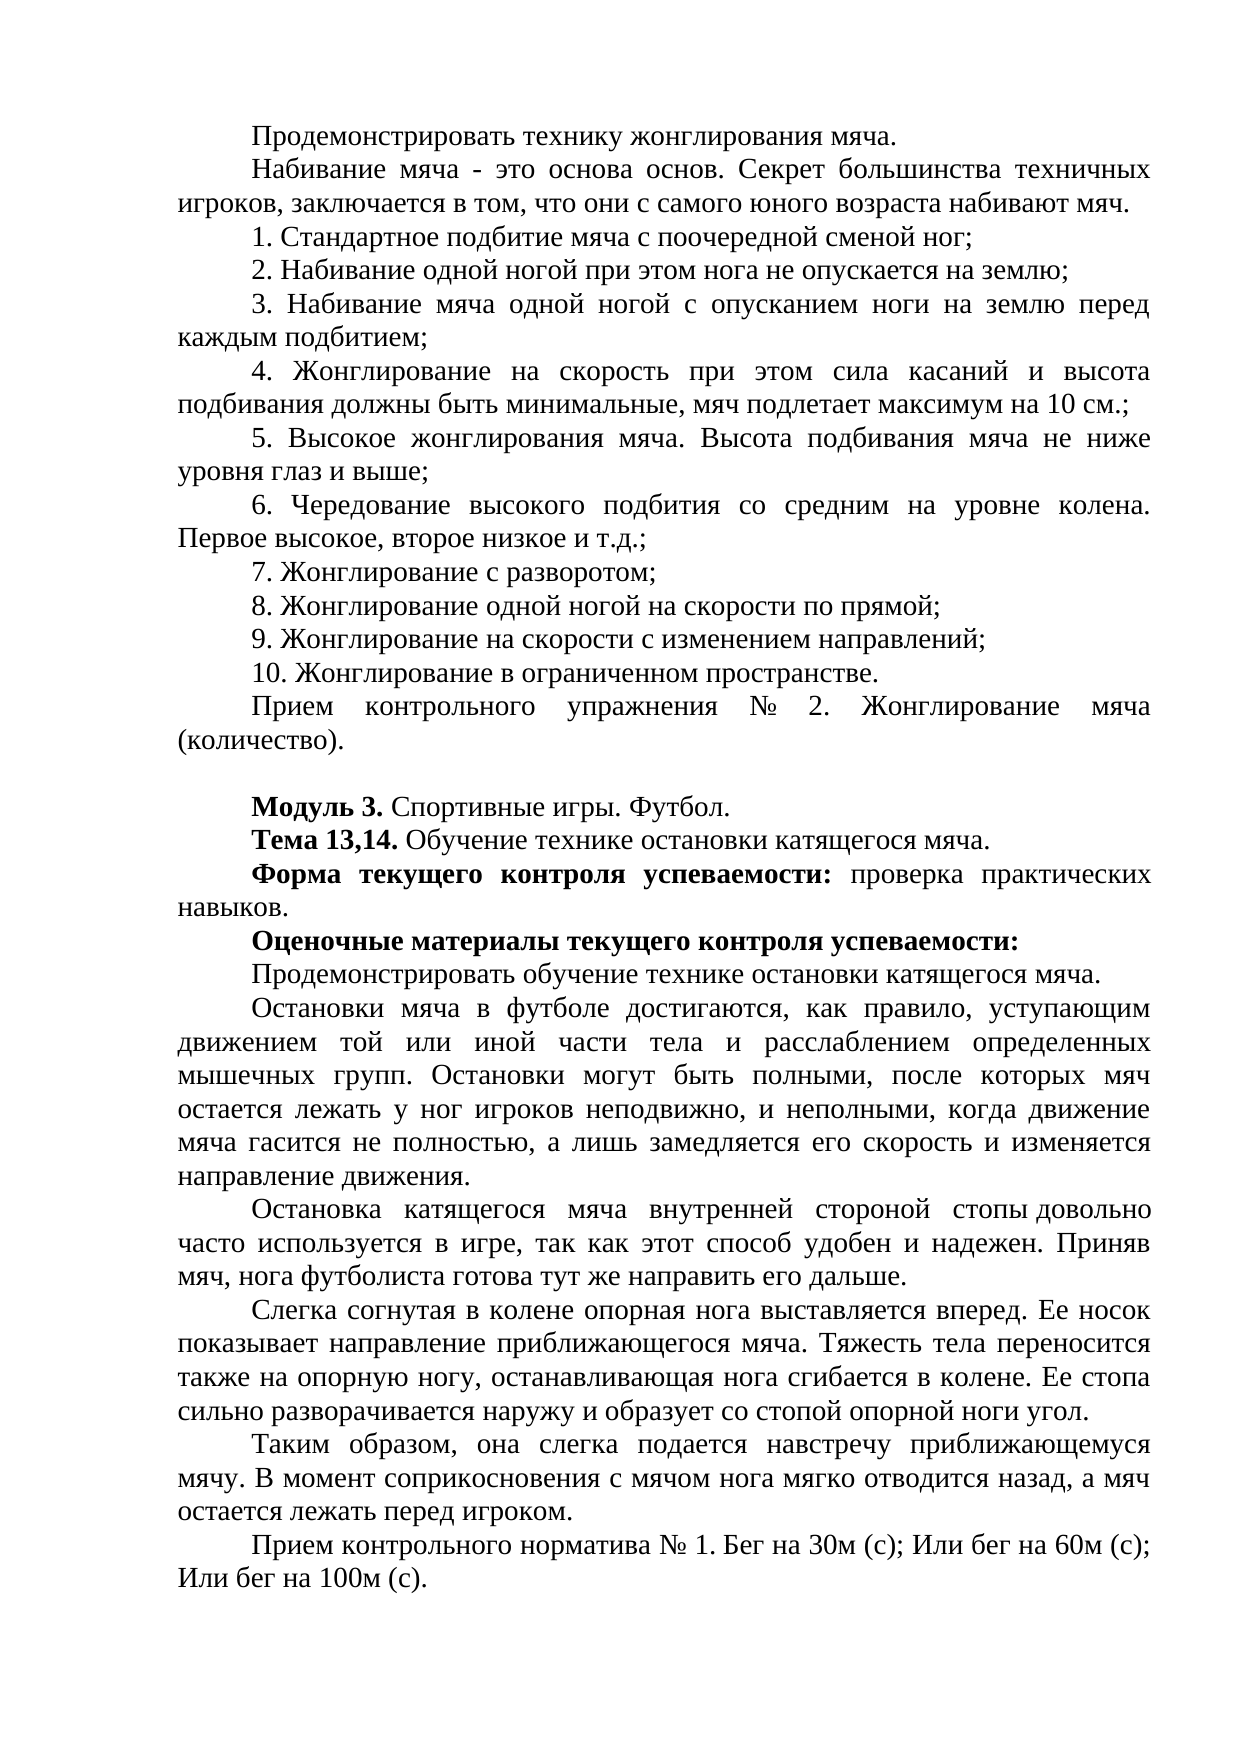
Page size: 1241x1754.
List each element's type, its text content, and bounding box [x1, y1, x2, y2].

text 3. Набивание мяча одной ногой с опусканием ноги на землю перед каждым подбитием; [177, 286, 1152, 353]
text Форма текущего контроля успеваемости: проверка практических навыков. [177, 856, 1152, 923]
text Тема 13,14. Обучение технике остановки катящегося мяча. [177, 822, 1152, 856]
text 1. Стандартное подбитие мяча с поочередной сменой ног; [177, 219, 1152, 252]
text Продемонстрировать технику жонглирования мяча. [177, 118, 1152, 152]
text Продемонстрировать обучение технике остановки катящегося мяча. [177, 957, 1152, 990]
text Таким образом, она слегка подается навстречу приближающемуся мячу. В момент соприкосновения с мячом нога мягко отводится назад, а мяч остается лежать перед игроком. [177, 1426, 1152, 1527]
text Прием контрольного норматива № 1. Бег на 30м (с); Или бег на 60м (с); Или бег на 100м (с). [177, 1527, 1152, 1594]
text 7. Жонглирование с разворотом; [177, 554, 1152, 588]
text 2. Набивание одной ногой при этом нога не опускается на землю; [177, 252, 1152, 286]
text 8. Жонглирование одной ногой на скорости по прямой; [177, 588, 1152, 621]
text 9. Жонглирование на скорости с изменением направлений; [177, 621, 1152, 655]
text 6. Чередование высокого подбития со средним на уровне колена. Первое высокое, второе низкое и т.д.; [177, 487, 1152, 554]
text Модуль 3. Спортивные игры. Футбол. [177, 789, 1152, 822]
text Оценочные материалы текущего контроля успеваемости: [177, 923, 1152, 957]
text Остановки мяча в футболе достигаются, как правило, уступающим движением той или иной части тела и расслаблением определенных мышечных групп. Остановки могут быть полными, после которых мяч остается лежать у ног игроков неподвижно, и неполными, когда движение мяча гасится не полностью, а лишь замедляется его скорость и изменяется направление движения. [177, 990, 1152, 1191]
text Набивание мяча - это основа основ. Секрет большинства техничных игроков, заключается в том, что они с самого юного возраста набивают мяч. [177, 152, 1152, 219]
text 10. Жонглирование в ограниченном пространстве. [177, 655, 1152, 688]
text Прием контрольного упражнения № 2. Жонглирование мяча (количество). [177, 688, 1152, 755]
text Слегка согнутая в колене опорная нога выставляется вперед. Ее носок показывает направление приближающегося мяча. Тяжесть тела переносится также на опорную ногу, останавливающая нога сгибается в колене. Ее стопа сильно разворачивается наружу и образует со стопой опорной ноги угол. [177, 1292, 1152, 1426]
text 4. Жонглирование на скорость при этом сила касаний и высота подбивания должны быть минимальные, мяч подлетает максимум на 10 см.; [177, 353, 1152, 420]
text 5. Высокое жонглирования мяча. Высота подбивания мяча не ниже уровня глаз и выше; [177, 420, 1152, 487]
